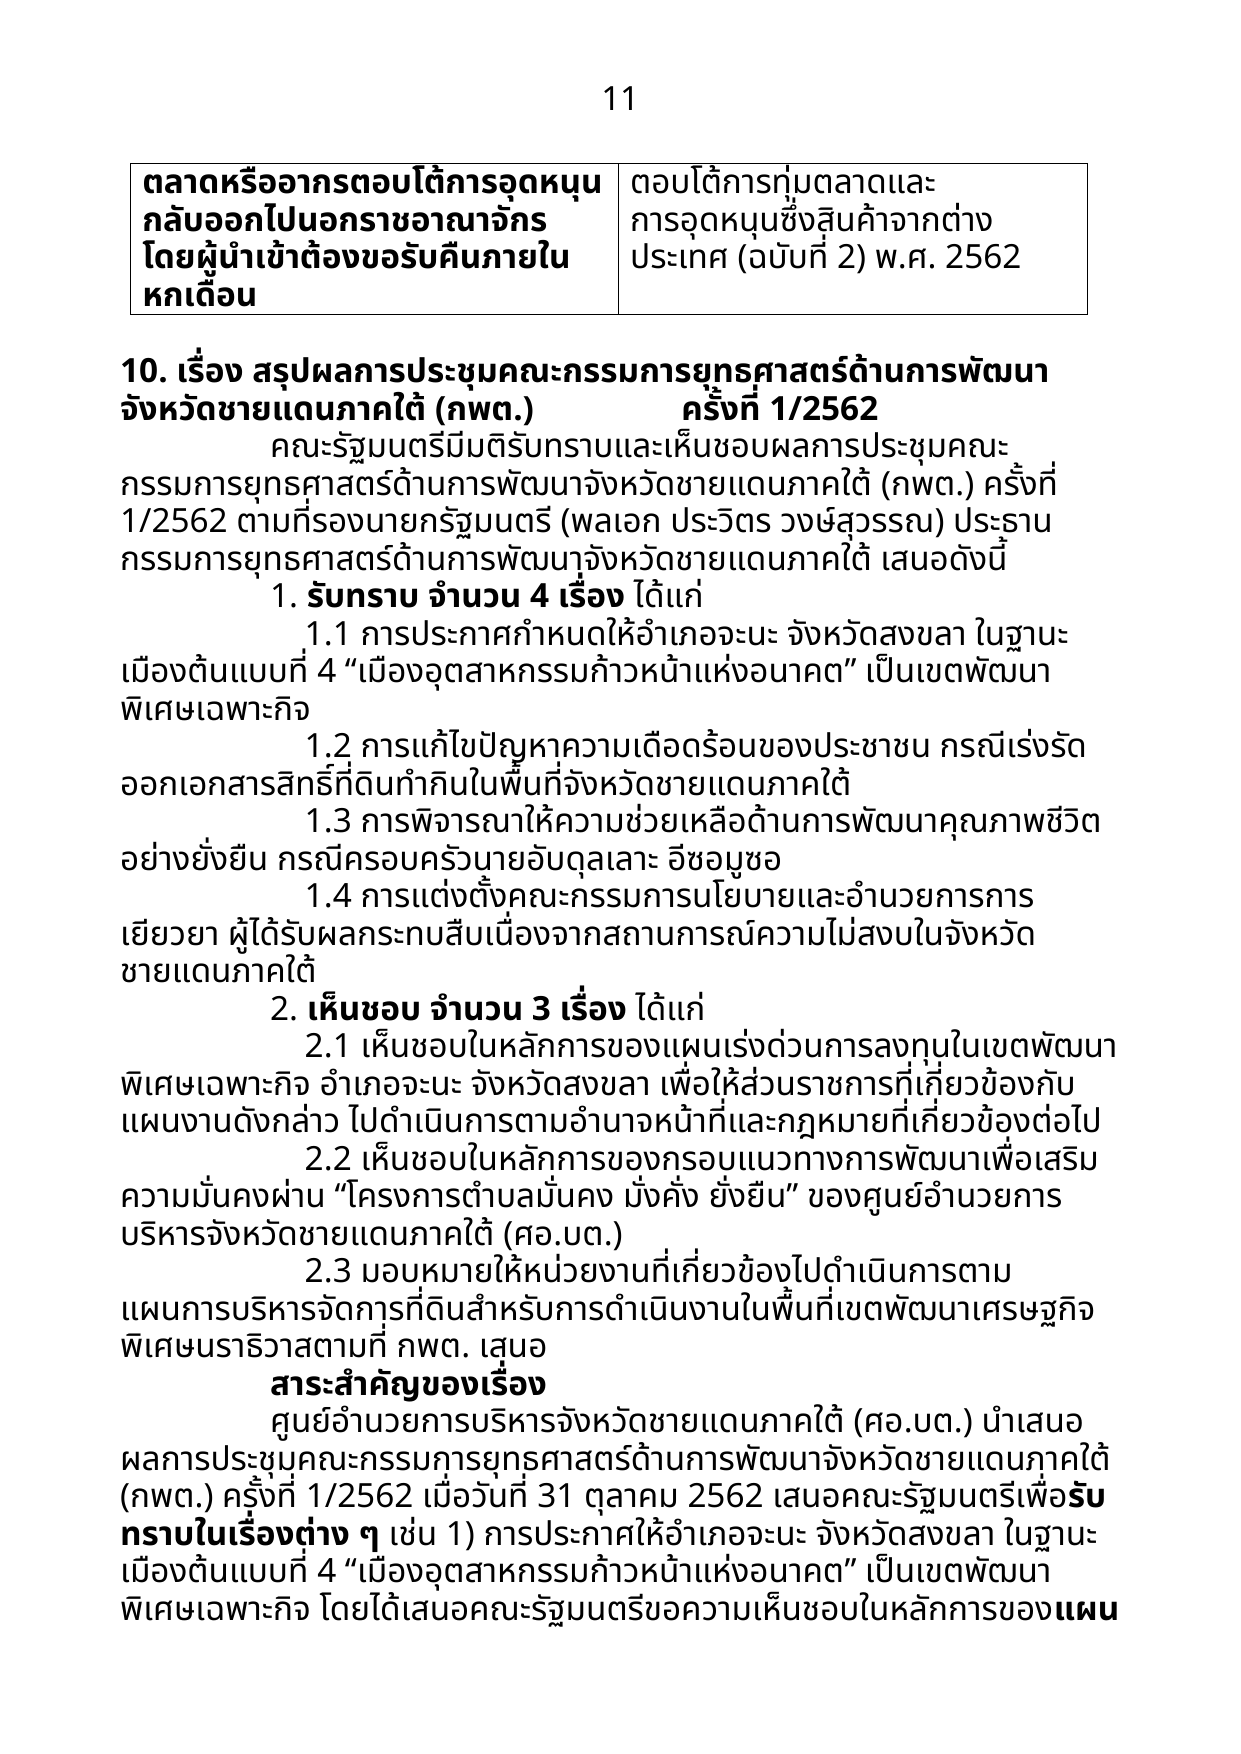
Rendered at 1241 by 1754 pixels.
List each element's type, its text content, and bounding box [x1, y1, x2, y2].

text สาระสำคัญของเรื่อง [120, 1365, 1120, 1402]
text 1.3 การพิจารณาให้ความช่วยเหลือด้านการพัฒนาคุณภาพชีวิตอย่างยั่งยืน กรณีครอบครัวนายอับดุลเลาะ อีซอมูซอ [120, 802, 1120, 877]
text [120, 1402, 1120, 1627]
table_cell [131, 164, 618, 314]
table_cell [619, 164, 1087, 314]
text 1.2 การแก้ไขปัญหาความเดือดร้อนของประชาชน กรณีเร่งรัดออกเอกสารสิทธิ์ที่ดินทำกินในพื้นที่จังหวัดชายแดนภาคใต้ [120, 727, 1120, 802]
text 2.1 เห็นชอบในหลักการของแผนเร่งด่วนการลงทุนในเขตพัฒนาพิเศษเฉพาะกิจ อำเภอจะนะ จังหวัดสงขลา เพื่อให้ส่วนราชการที่เกี่ยวข้องกับแผนงานดังกล่าว ไปดำเนินการตามอำนาจหน้าที่และกฎหมายที่เกี่ยวข้องต่อไป [120, 1027, 1120, 1140]
text 1.1 การประกาศกำหนดให้อำเภอจะนะ จังหวัดสงขลา ในฐานะเมืองต้นแบบที่ 4 “เมืองอุตสาหกรรมก้าวหน้าแห่งอนาคต” เป็นเขตพัฒนาพิเศษเฉพาะกิจ [120, 615, 1120, 727]
text 2.3 มอบหมายให้หน่วยงานที่เกี่ยวข้องไปดำเนินการตามแผนการบริหารจัดการที่ดินสำหรับการดำเนินงานในพื้นที่เขตพัฒนาเศรษฐกิจพิเศษนราธิวาสตามที่ กพต. เสนอ [120, 1252, 1120, 1365]
text 1. รับทราบ จำนวน 4 เรื่อง ได้แก่ [120, 577, 1120, 615]
text 2.2 เห็นชอบในหลักการของกรอบแนวทางการพัฒนาเพื่อเสริมความมั่นคงผ่าน “โครงการตำบลมั่นคง มั่งคั่ง ยั่งยืน” ของศูนย์อำนวยการบริหารจังหวัดชายแดนภาคใต้ (ศอ.บต.) [120, 1140, 1120, 1252]
text คณะรัฐมนตรีมีมติรับทราบและเห็นชอบผลการประชุมคณะกรรมการยุทธศาสตร์ด้านการพัฒนาจังหวัดชายแดนภาคใต้ (กพต.) ครั้งที่ 1/2562 ตามที่รองนายกรัฐมนตรี (พลเอก ประวิตร วงษ์สุวรรณ) ประธานกรรมการยุทธศาสตร์ด้านการพัฒนาจังหวัดชายแดนภาคใต้ เสนอดังนี้ [120, 427, 1120, 577]
text 10. เรื่อง สรุปผลการประชุมคณะกรรมการยุทธศาสตร์ด้านการพัฒนาจังหวัดชายแดนภาคใต้ (กพต.) ครั้งที่ 1/2562 [120, 352, 1120, 427]
text 1.4 การแต่งตั้งคณะกรรมการนโยบายและอำนวยการการเยียวยา ผู้ได้รับผลกระทบสืบเนื่องจากสถานการณ์ความไม่สงบในจังหวัดชายแดนภาคใต้ [120, 877, 1120, 990]
text 2. เห็นชอบ จำนวน 3 เรื่อง ได้แก่ [120, 990, 1120, 1027]
